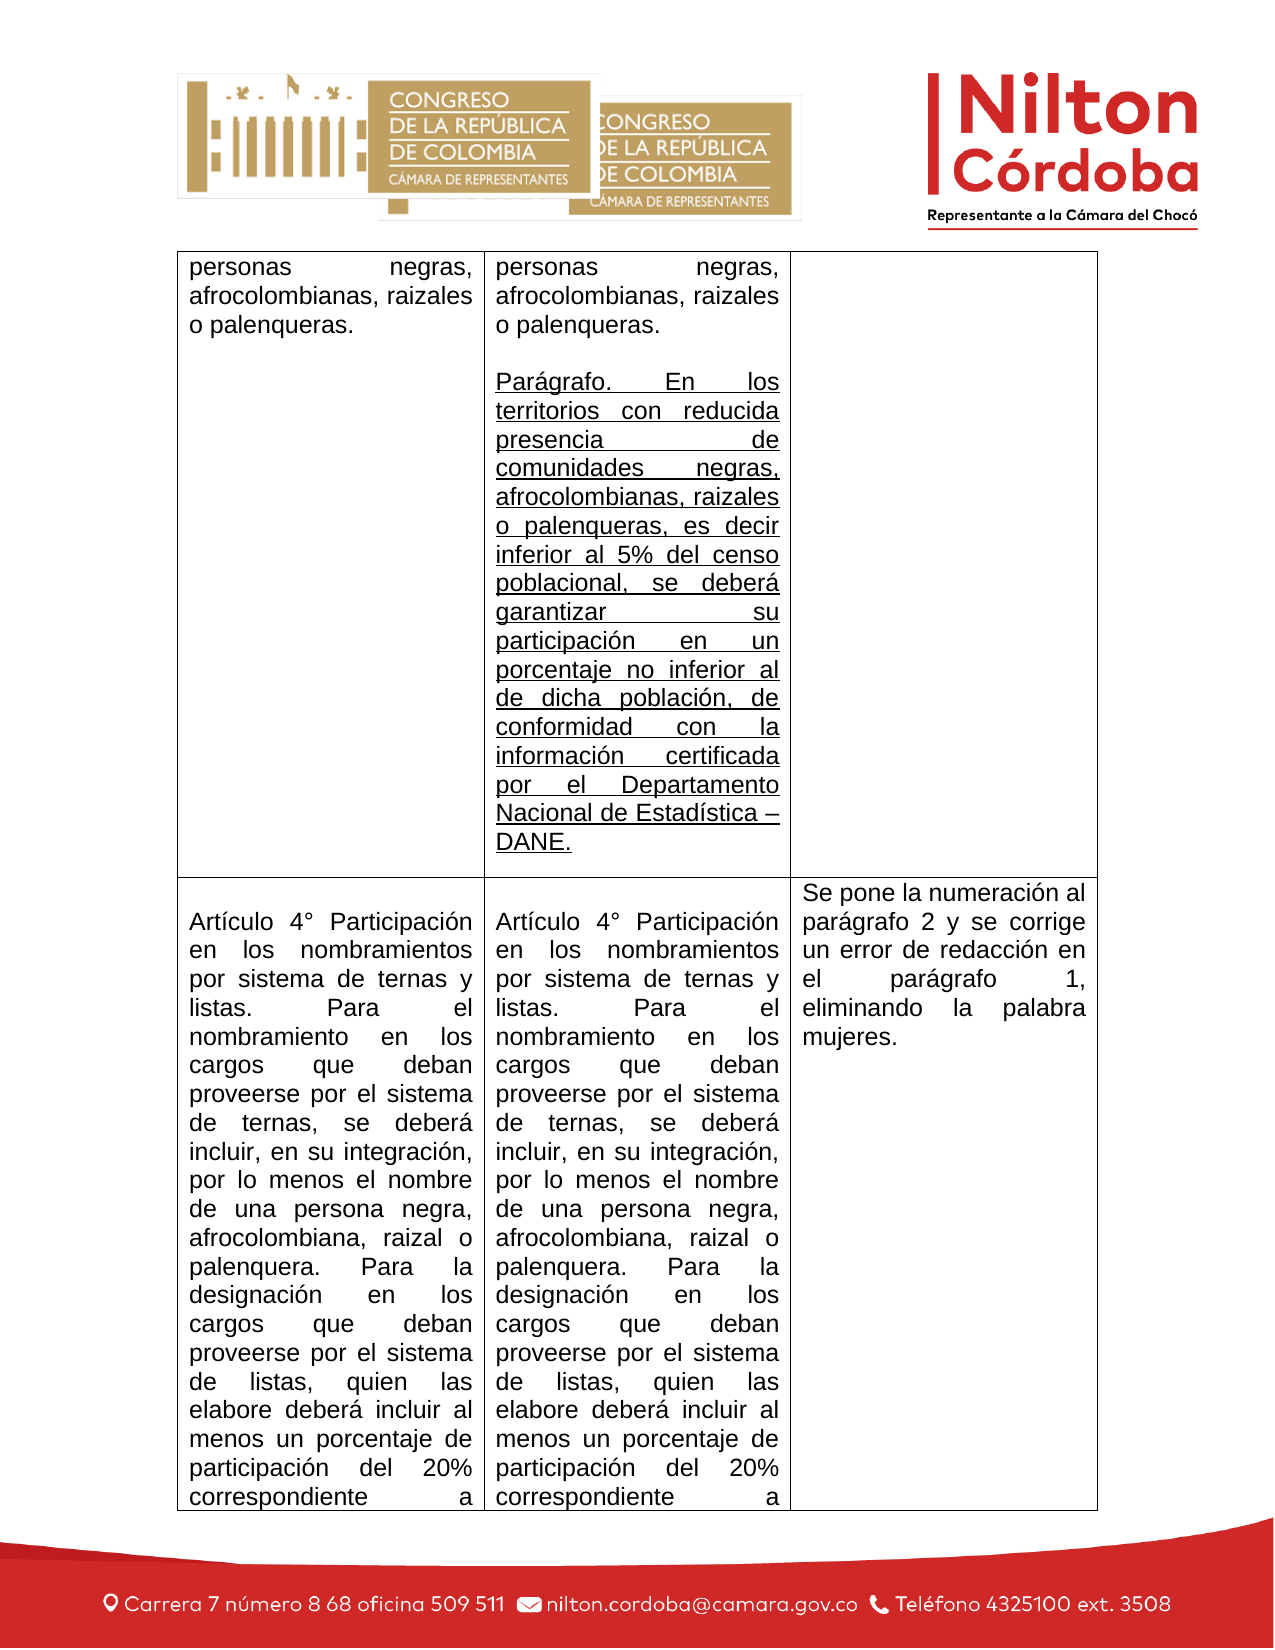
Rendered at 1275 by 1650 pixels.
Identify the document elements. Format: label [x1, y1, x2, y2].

picture [0, 0, 1274, 1648]
table_cell [178, 878, 484, 1510]
table_cell [791, 252, 1097, 877]
table_cell [791, 878, 1097, 1510]
table_cell [485, 878, 790, 1510]
table_cell [485, 252, 790, 877]
table_cell [178, 252, 484, 877]
